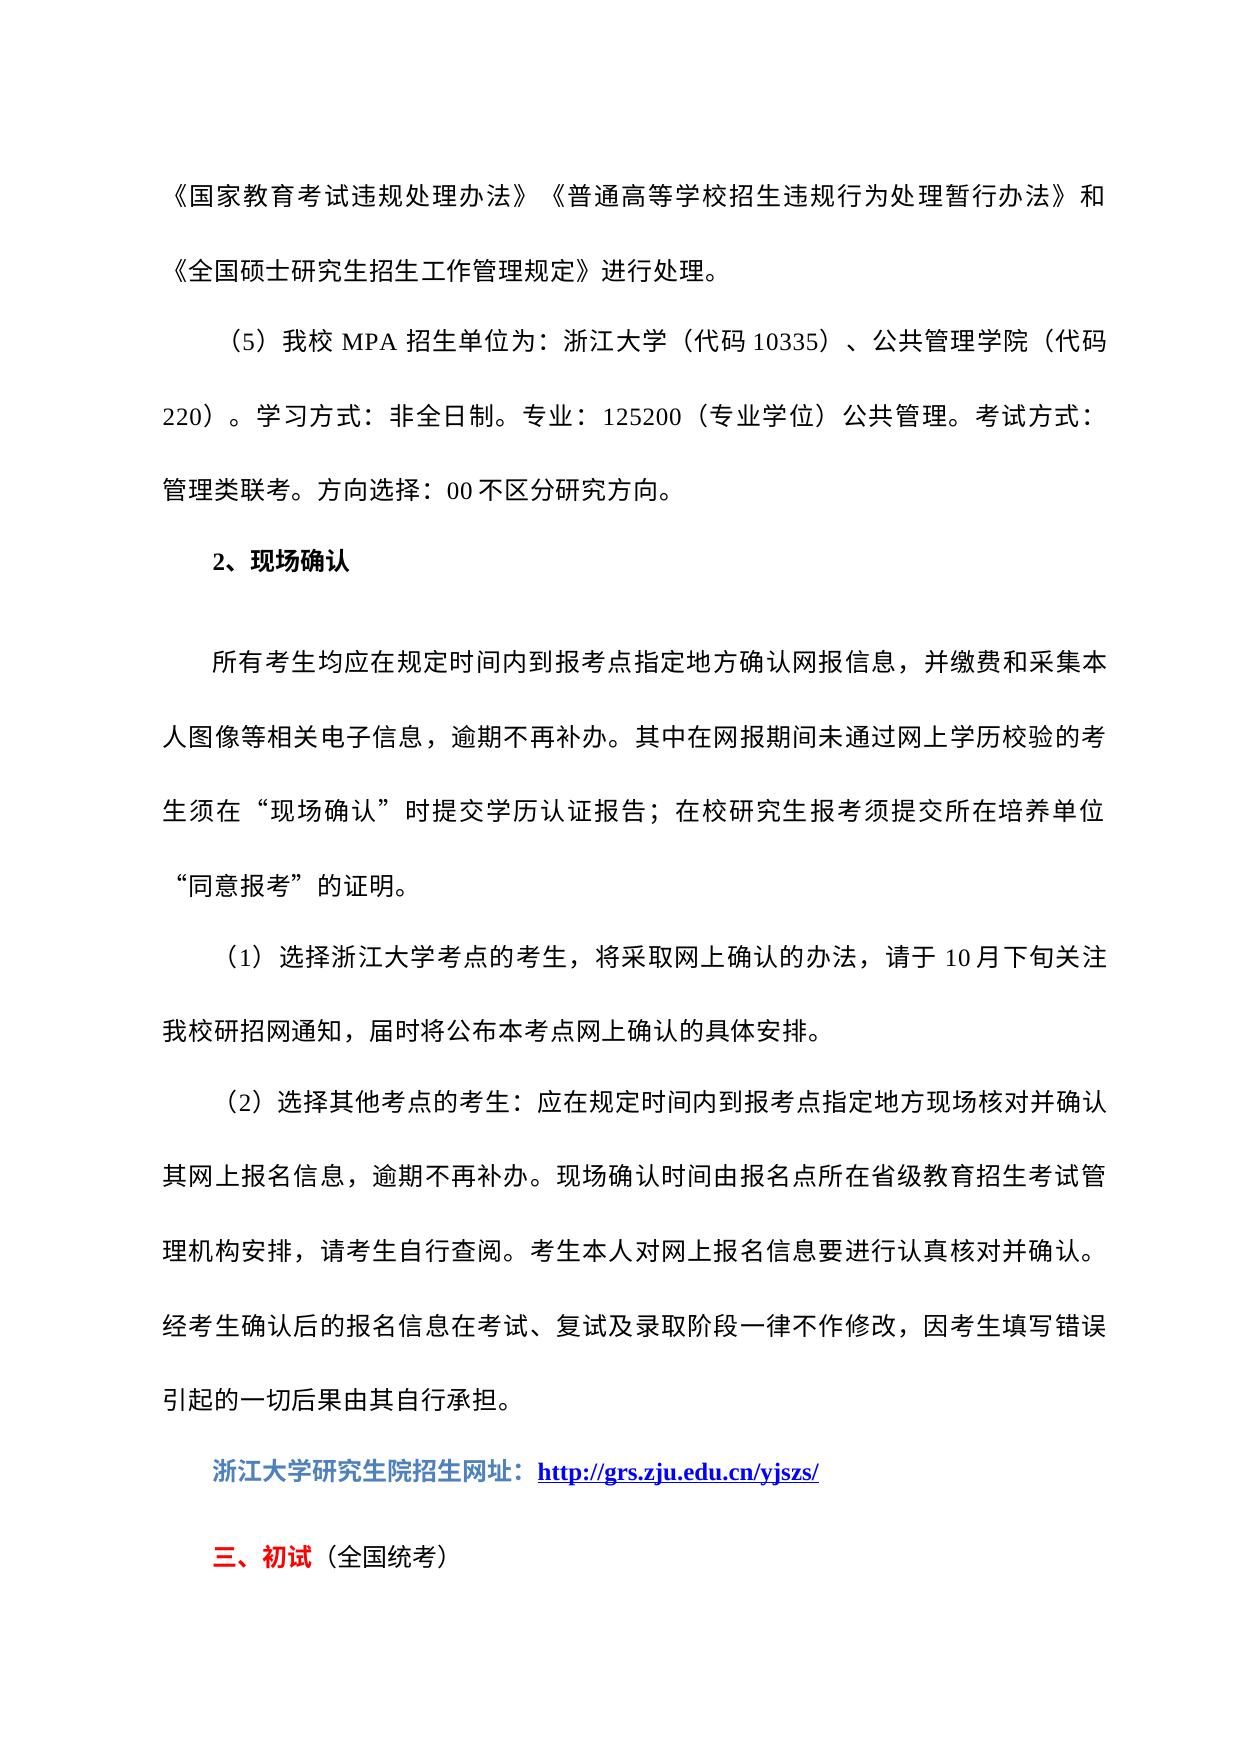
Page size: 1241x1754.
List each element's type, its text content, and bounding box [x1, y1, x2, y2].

text （1）选择浙江大学考点的考生，将采取网上确认的办法，请于10月下旬关注我校研招网通知，届时将公布本考点网上确认的具体安排。 [162, 923, 1107, 1062]
text （2）选择其他考点的考生：应在规定时间内到报考点指定地方现场核对并确认其网上报名信息，逾期不再补办。现场确认时间由报名点所在省级教育招生考试管理机构安排，请考生自行查阅。考生本人对网上报名信息要进行认真核对并确认。经考生确认后的报名信息在考试、复试及录取阶段一律不作修改，因考生填写错误引起的一切后果由其自行承担。 [162, 1068, 1107, 1431]
text 2、现场确认 [162, 527, 1107, 592]
text （5）我校 MPA 招生单位为：浙江大学（代码10335）、公共管理学院（代码220）。学习方式：非全日制。专业：125200（专业学位）公共管理。考试方式：管理类联考。方向选择：00不区分研究方向。 [162, 307, 1107, 521]
text 所有考生均应在规定时间内到报考点指定地方确认网报信息，并缴费和采集本人图像等相关电子信息，逾期不再补办。其中在网报期间未通过网上学历校验的考生须在“现场确认”时提交学历认证报告；在校研究生报考须提交所在培养单位“同意报考”的证明。 [162, 628, 1107, 917]
text 浙江大学研究生院招生网址：http://grs.zju.edu.cn/yjszs/ [162, 1437, 1107, 1502]
text 三、初试（全国统考） [162, 1523, 1107, 1588]
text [162, 162, 1107, 302]
